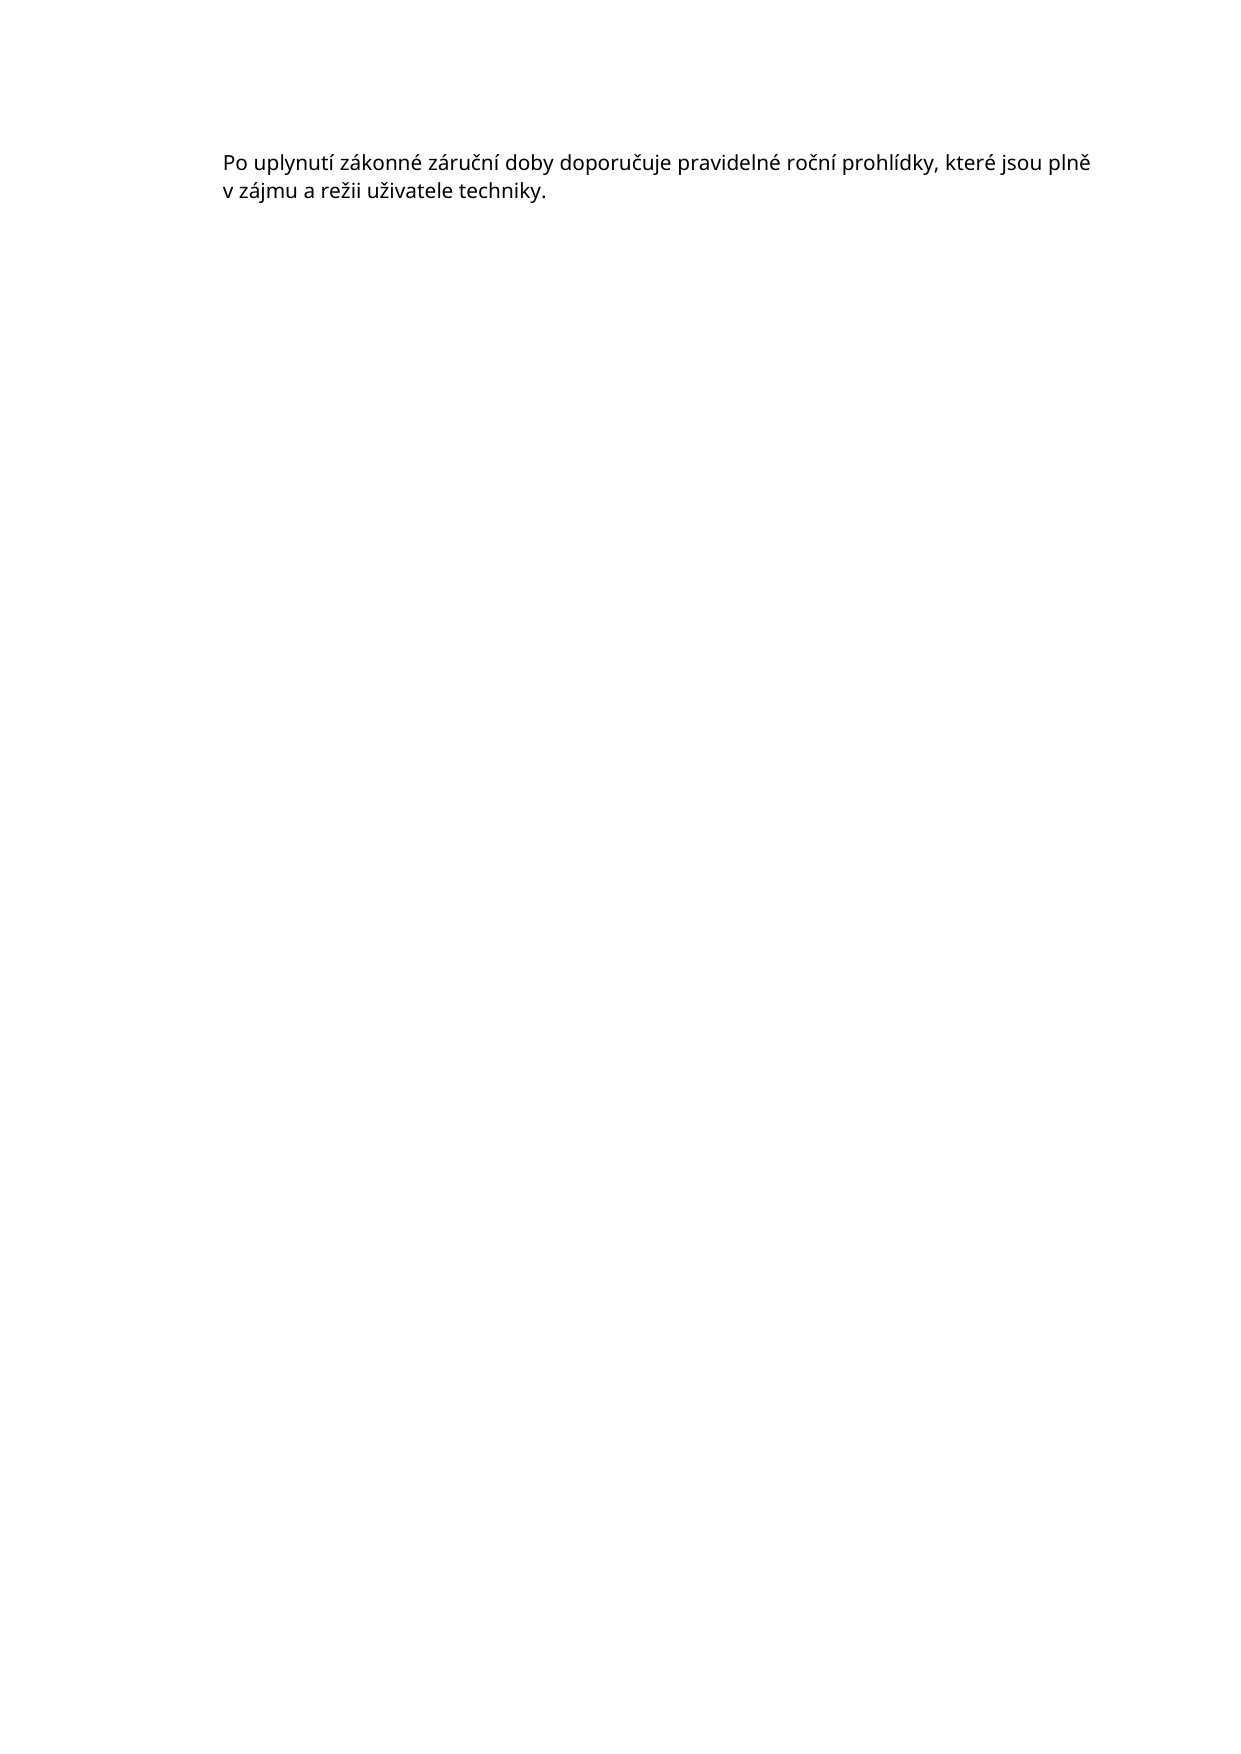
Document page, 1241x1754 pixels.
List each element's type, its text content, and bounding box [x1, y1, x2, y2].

text Po uplynutí zákonné záruční doby doporučuje pravidelné roční prohlídky, které jsou plně v zájmu a režii uživatele techniky. [223, 148, 1093, 204]
